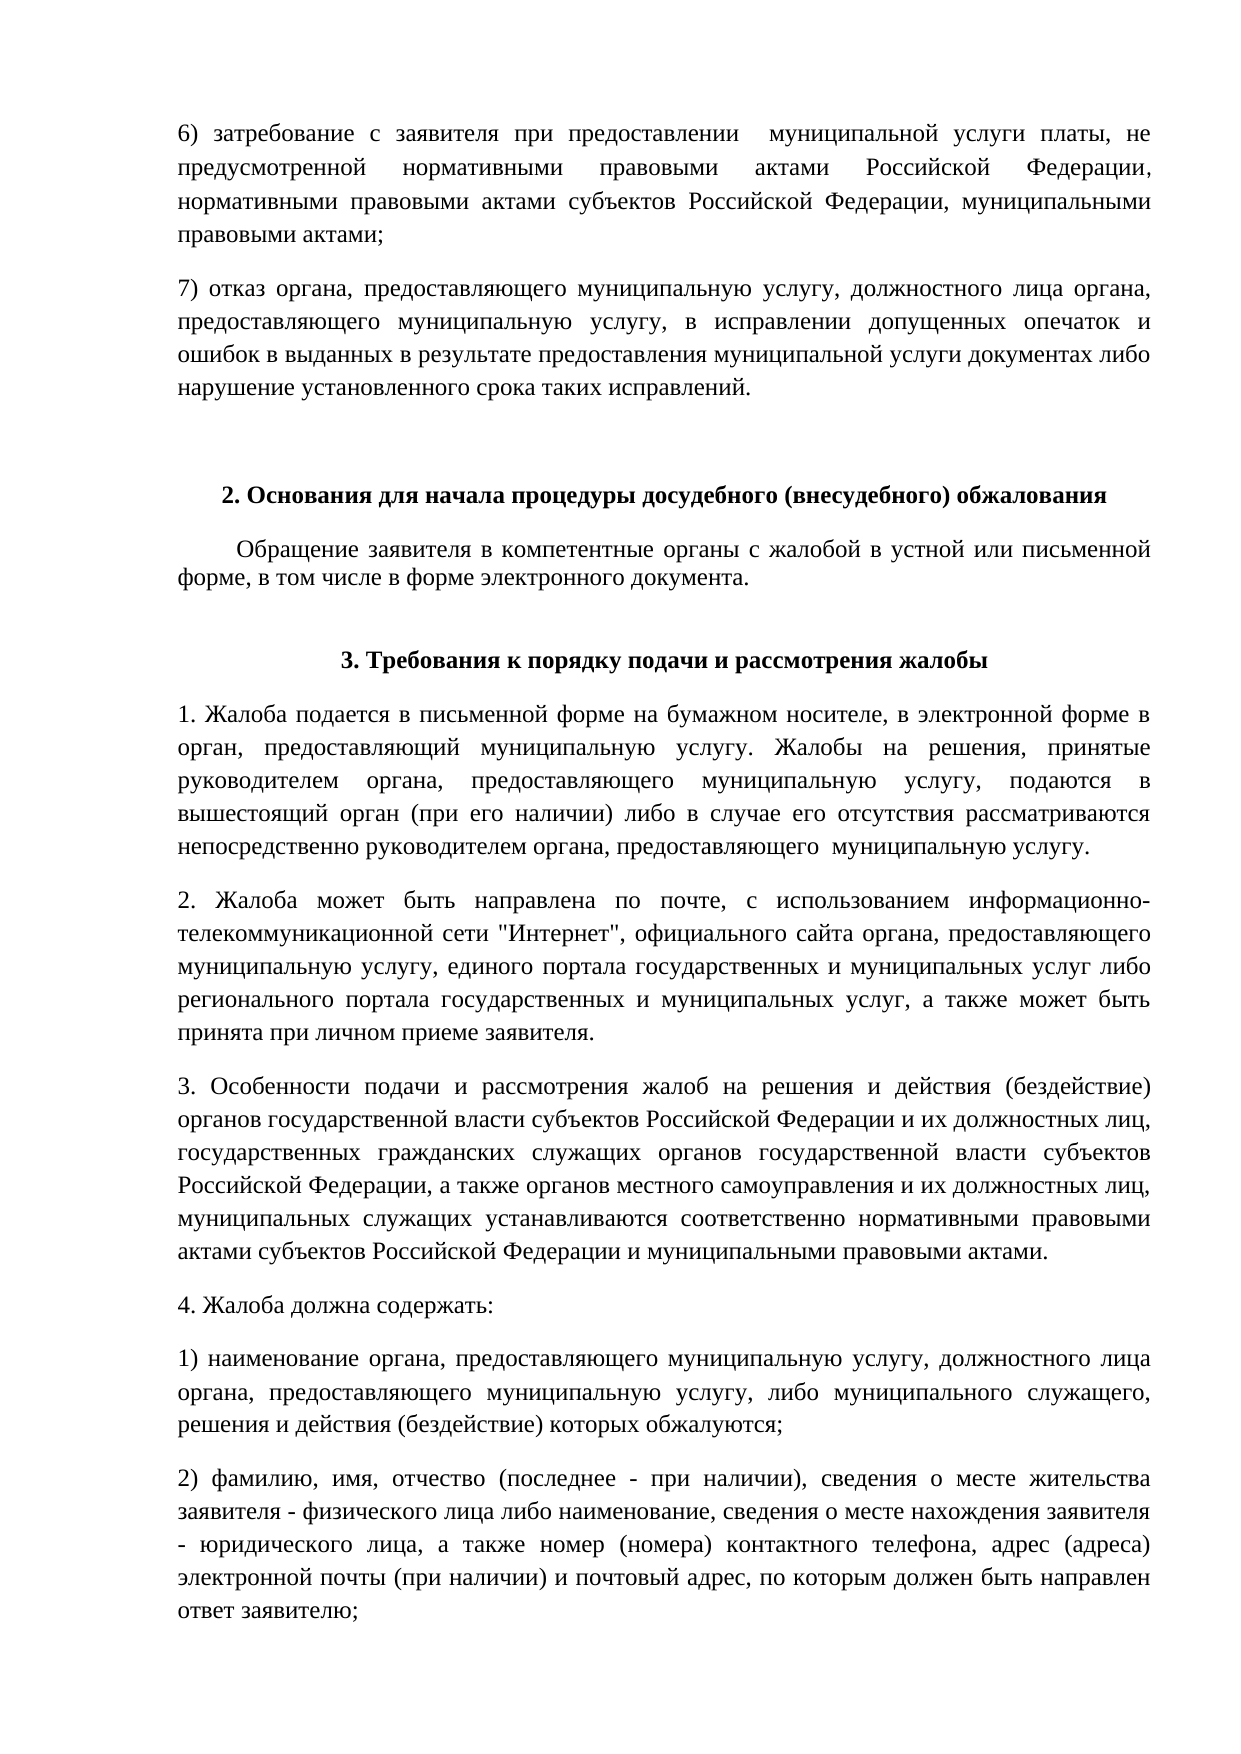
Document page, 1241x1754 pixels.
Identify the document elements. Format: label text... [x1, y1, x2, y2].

text 4. Жалоба должна содержать: [177, 1290, 1152, 1318]
text Обращение заявителя в компетентные органы с жалобой в устной или письменной форме, в том числе в форме электронного документа. [177, 534, 1152, 591]
text 2. Основания для начала процедуры досудебного (внесудебного) обжалования [177, 480, 1152, 508]
text 6) затребование с заявителя при предоставлении муниципальной услуги платы, не предусмотренной нормативными правовыми актами Российской Федерации, нормативными правовыми актами субъектов Российской Федерации, муниципальными правовыми актами; [177, 118, 1152, 248]
text 1. Жалоба подается в письменной форме на бумажном носителе, в электронной форме в орган, предоставляющий муниципальную услугу. Жалобы на решения, принятые руководителем органа, предоставляющего муниципальную услугу, подаются в вышестоящий орган (при его наличии) либо в случае его отсутствия рассматриваются непосредственно руководителем органа, предоставляющего муниципальную услугу. [177, 699, 1152, 860]
text 2) фамилию, имя, отчество (последнее - при наличии), сведения о месте жительства заявителя - физического лица либо наименование, сведения о месте нахождения заявителя - юридического лица, а также номер (номера) контактного телефона, адрес (адреса) электронной почты (при наличии) и почтовый адрес, по которым должен быть направлен ответ заявителю; [177, 1463, 1152, 1624]
text 3. Особенности подачи и рассмотрения жалоб на решения и действия (бездействие) органов государственной власти субъектов Российской Федерации и их должностных лиц, государственных гражданских служащих органов государственной власти субъектов Российской Федерации, а также органов местного самоуправления и их должностных лиц, муниципальных служащих устанавливаются соответственно нормативными правовыми актами субъектов Российской Федерации и муниципальными правовыми актами. [177, 1071, 1152, 1264]
text 2. Жалоба может быть направлена по почте, с использованием информационно-телекоммуникационной сети "Интернет", официального сайта органа, предоставляющего муниципальную услугу, единого портала государственных и муниципальных услуг либо регионального портала государственных и муниципальных услуг, а также может быть принята при личном приеме заявителя. [177, 885, 1152, 1046]
text 1) наименование органа, предоставляющего муниципальную услугу, должностного лица органа, предоставляющего муниципальную услугу, либо муниципального служащего, решения и действия (бездействие) которых обжалуются; [177, 1343, 1152, 1438]
text 7) отказ органа, предоставляющего муниципальную услугу, должностного лица органа, предоставляющего муниципальную услугу, в исправлении допущенных опечаток и ошибок в выданных в результате предоставления муниципальной услуги документах либо нарушение установленного срока таких исправлений. [177, 273, 1152, 401]
text 3. Требования к порядку подачи и рассмотрения жалобы [177, 645, 1152, 674]
